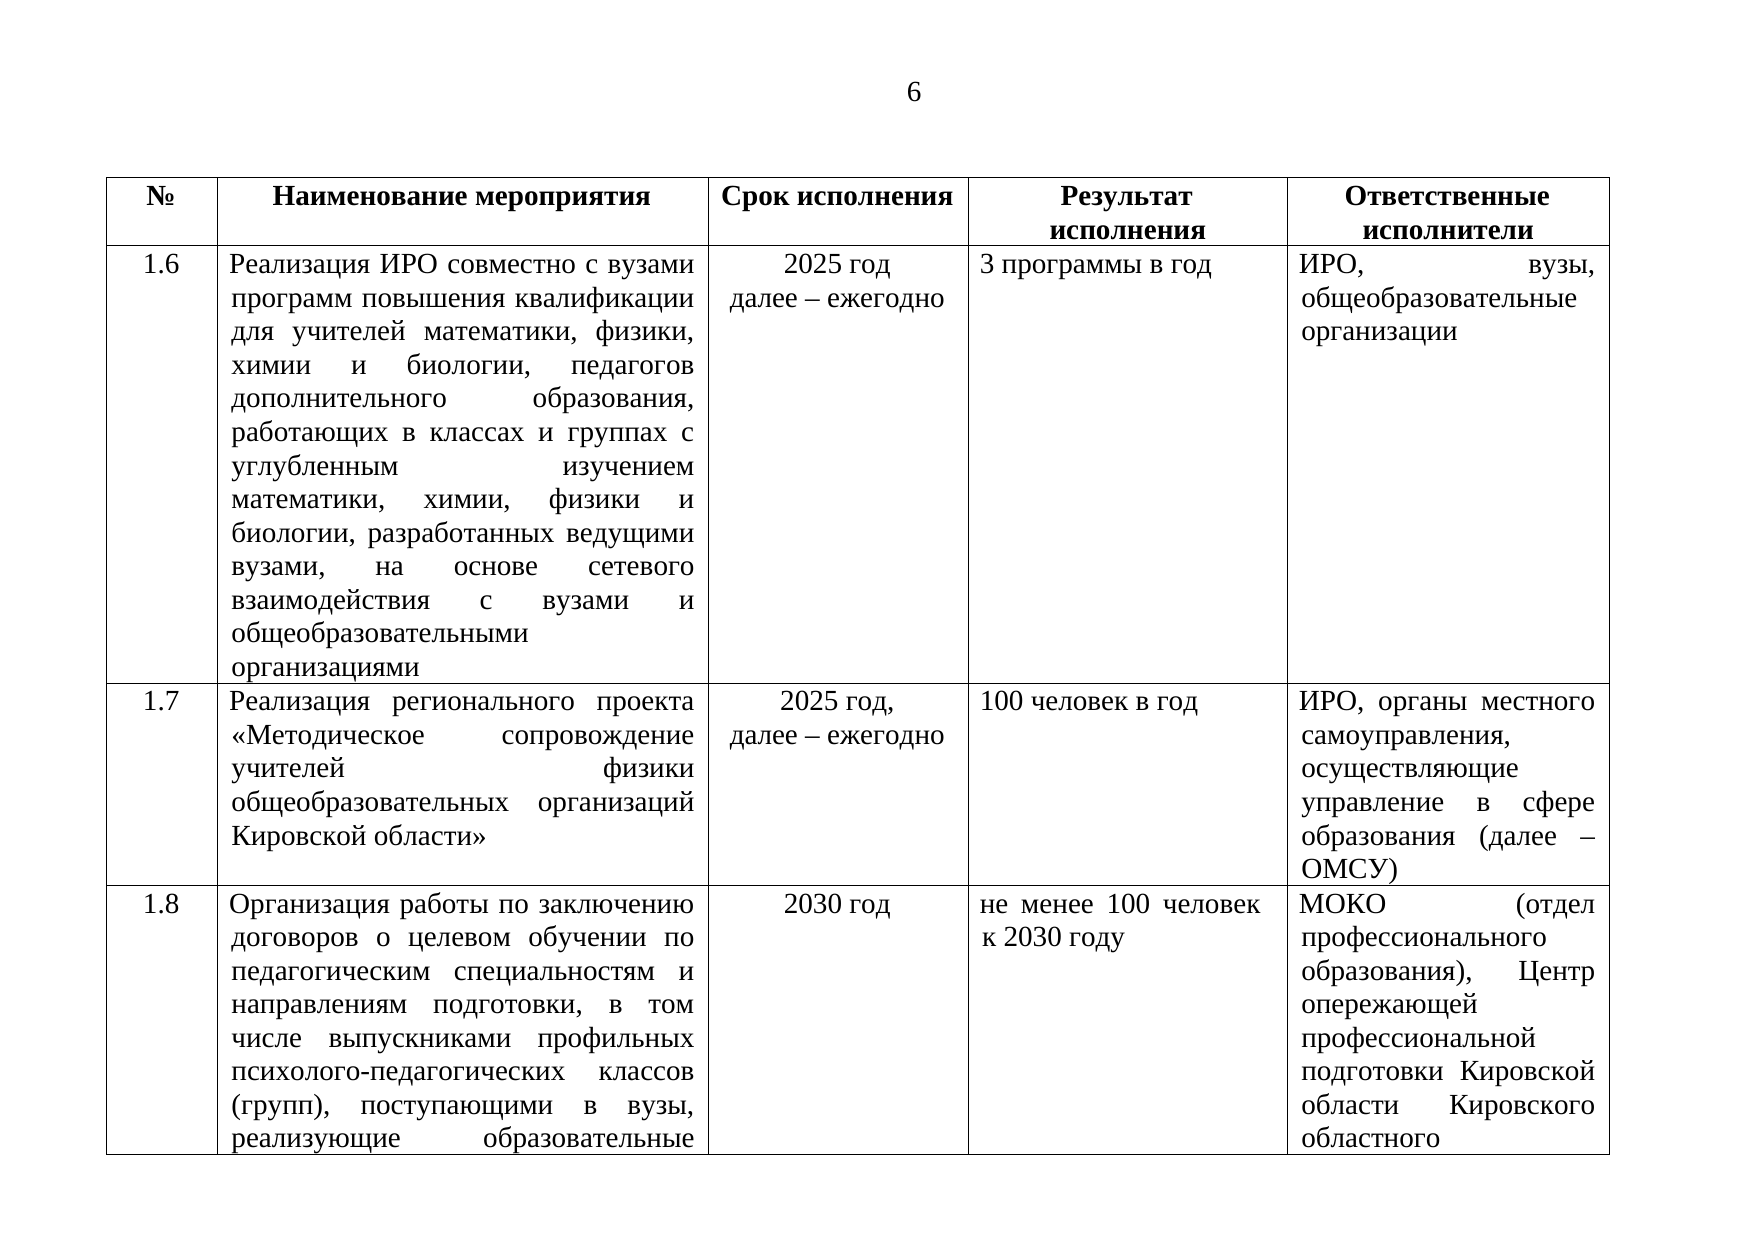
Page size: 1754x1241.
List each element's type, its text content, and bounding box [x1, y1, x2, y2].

table_cell не менее 100 человек к 2030 году [969, 886, 1287, 1154]
table_cell 1.8 [107, 886, 217, 1154]
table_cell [218, 886, 708, 1154]
table_cell 1.6 [107, 246, 217, 682]
table_header Результат исполнения [969, 178, 1287, 245]
table_cell 1.7 [107, 684, 217, 885]
table_cell Реализация регионального проекта «Методическое сопровождение учителей физики общеобразовательных организаций Кировской области» [218, 684, 708, 885]
table_header № [107, 178, 217, 245]
table_cell ИРО, органы местного самоуправления, осуществляющие управление в сфере образования (далее – ОМСУ) [1288, 684, 1609, 885]
table_header Наименование мероприятия [218, 178, 708, 245]
table_cell 2030 год [709, 886, 968, 1154]
table_cell 100 человек в год [969, 684, 1287, 885]
table_cell 2025 год, далее – ежегодно [709, 684, 968, 885]
table_cell 3 программы в год [969, 246, 1287, 682]
table_cell ИРО, вузы, общеобразовательные организации [1288, 246, 1609, 682]
table_cell 2025 год далее – ежегодно [709, 246, 968, 682]
table_cell Реализация ИРО совместно с вузами программ повышения квалификации для учителей математики, физики, химии и биологии, педагогов дополнительного образования, работающих в классах и группах с углубленным изучением математики, химии, физики и биологии, разработанных ведущими вузами, на основе сетевого взаимодействия с вузами и общеобразовательными организациями [218, 246, 708, 682]
table_header Ответственные исполнители [1288, 178, 1609, 245]
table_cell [1288, 886, 1609, 1154]
table_header Срок исполнения [709, 178, 968, 245]
